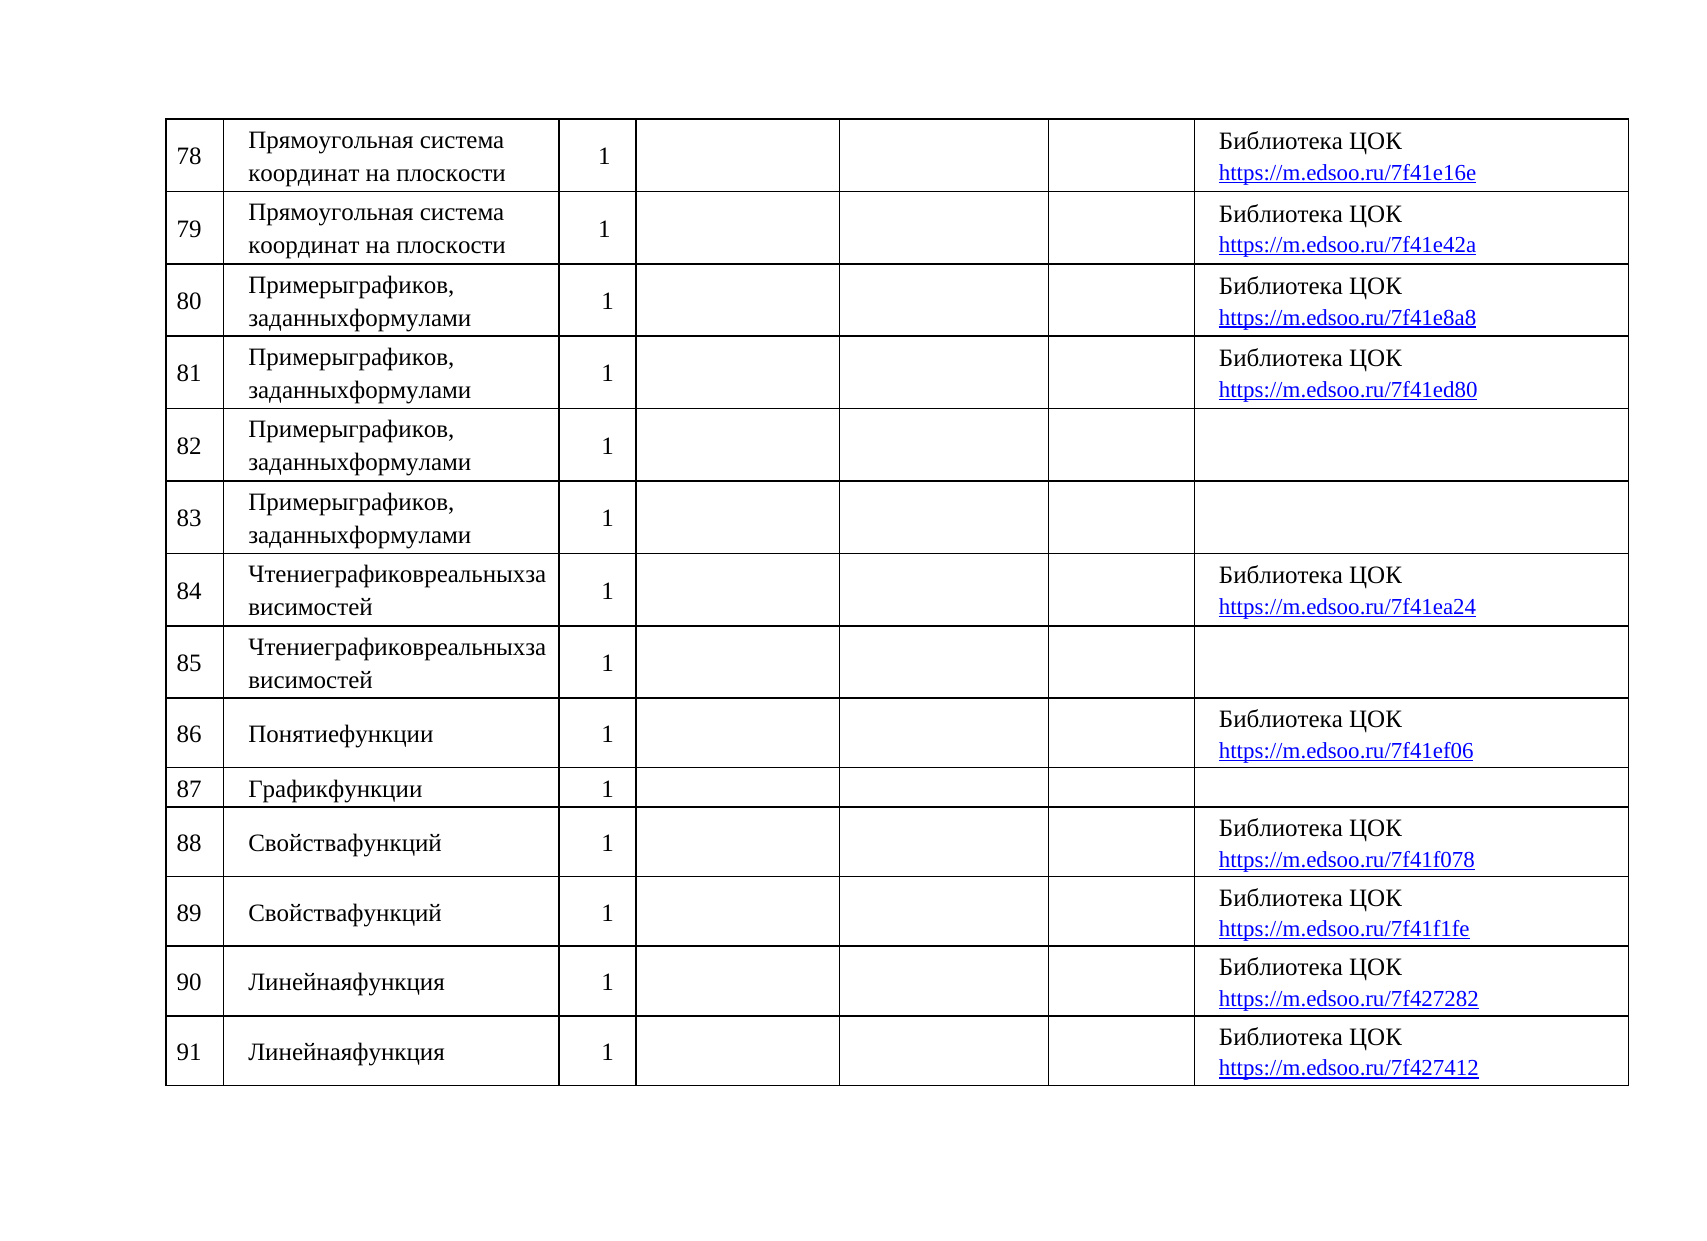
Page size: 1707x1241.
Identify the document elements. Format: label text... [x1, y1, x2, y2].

table_cell Чтениеграфиковреальныхзависимостей [224, 627, 558, 697]
table_cell [637, 265, 839, 335]
table_cell Библиотека ЦОК https://m.edsoo.ru/7f427412 [1195, 1017, 1628, 1084]
table_cell Библиотека ЦОК https://m.edsoo.ru/7f41e42a [1195, 192, 1628, 263]
table_cell 1 [560, 768, 635, 806]
table_cell 83 [167, 482, 223, 552]
table_cell [840, 808, 1048, 876]
table_cell [1195, 409, 1628, 480]
table_cell [840, 482, 1048, 552]
table_cell [840, 265, 1048, 335]
table_cell [637, 627, 839, 697]
table_cell 89 [167, 877, 223, 945]
table_cell [1049, 120, 1194, 191]
table_cell 84 [167, 554, 223, 625]
table_cell Прямоугольная система координат на плоскости [224, 192, 558, 263]
table_cell [1049, 409, 1194, 480]
table_cell [840, 947, 1048, 1015]
table_cell 1 [560, 808, 635, 876]
table_cell [1049, 947, 1194, 1015]
table_cell Библиотека ЦОК https://m.edsoo.ru/7f427282 [1195, 947, 1628, 1015]
table_cell 79 [167, 192, 223, 263]
table_cell [637, 120, 839, 191]
table_cell 88 [167, 808, 223, 876]
table_cell [637, 808, 839, 876]
table_cell 1 [560, 120, 635, 191]
table_cell [1049, 808, 1194, 876]
table_cell 90 [167, 947, 223, 1015]
table_cell 86 [167, 699, 223, 767]
table_cell [1049, 768, 1194, 806]
table_cell [1049, 699, 1194, 767]
table_cell [637, 1017, 839, 1084]
table_cell [637, 768, 839, 806]
table_cell [840, 699, 1048, 767]
table_cell Чтениеграфиковреальныхзависимостей [224, 554, 558, 625]
table_cell 1 [560, 947, 635, 1015]
table_cell Библиотека ЦОК https://m.edsoo.ru/7f41ea24 [1195, 554, 1628, 625]
table_cell [637, 482, 839, 552]
table_cell [637, 337, 839, 408]
table_cell Примерыграфиков, заданныхформулами [224, 337, 558, 408]
table_cell Примерыграфиков, заданныхформулами [224, 482, 558, 552]
table_cell [840, 120, 1048, 191]
table_cell Библиотека ЦОК https://m.edsoo.ru/7f41ed80 [1195, 337, 1628, 408]
table_cell [1195, 482, 1628, 552]
table_cell 85 [167, 627, 223, 697]
table_cell 81 [167, 337, 223, 408]
table_cell [637, 554, 839, 625]
table_cell [637, 409, 839, 480]
table_cell 1 [560, 877, 635, 945]
table_cell Свойствафункций [224, 808, 558, 876]
table_cell [840, 627, 1048, 697]
table_cell 1 [560, 482, 635, 552]
table_cell 80 [167, 265, 223, 335]
table_cell [1049, 1017, 1194, 1084]
table_cell Библиотека ЦОК https://m.edsoo.ru/7f41f1fe [1195, 877, 1628, 945]
table_cell 87 [167, 768, 223, 806]
table_cell Прямоугольная система координат на плоскости [224, 120, 558, 191]
table_cell Примерыграфиков, заданныхформулами [224, 409, 558, 480]
table_cell 91 [167, 1017, 223, 1084]
table_cell 1 [560, 1017, 635, 1084]
table_cell [637, 699, 839, 767]
table_cell [840, 337, 1048, 408]
table_cell [1049, 192, 1194, 263]
table_cell [1049, 482, 1194, 552]
table_cell 82 [167, 409, 223, 480]
table_cell [840, 554, 1048, 625]
table_cell Графикфункции [224, 768, 558, 806]
table_cell Библиотека ЦОК https://m.edsoo.ru/7f41f078 [1195, 808, 1628, 876]
table_cell [1049, 627, 1194, 697]
table_cell [840, 877, 1048, 945]
table_cell [1049, 265, 1194, 335]
table_cell 1 [560, 409, 635, 480]
table_cell Линейнаяфункция [224, 1017, 558, 1084]
table_cell 1 [560, 337, 635, 408]
table_cell [1049, 554, 1194, 625]
table_cell [840, 1017, 1048, 1084]
table_cell 1 [560, 627, 635, 697]
table_cell Примерыграфиков, заданныхформулами [224, 265, 558, 335]
table_cell Понятиефункции [224, 699, 558, 767]
table_cell Свойствафункций [224, 877, 558, 945]
table_cell [1195, 768, 1628, 806]
table_cell [637, 192, 839, 263]
table_cell [840, 409, 1048, 480]
table_cell 1 [560, 192, 635, 263]
table_cell [637, 877, 839, 945]
table_cell Библиотека ЦОК https://m.edsoo.ru/7f41ef06 [1195, 699, 1628, 767]
table_cell [1049, 337, 1194, 408]
table_cell [1195, 627, 1628, 697]
table_cell 1 [560, 699, 635, 767]
table_cell Библиотека ЦОК https://m.edsoo.ru/7f41e8a8 [1195, 265, 1628, 335]
table_cell [840, 768, 1048, 806]
table_cell 1 [560, 554, 635, 625]
table_cell [840, 192, 1048, 263]
table_cell 78 [167, 120, 223, 191]
table_cell [637, 947, 839, 1015]
table_cell [1049, 877, 1194, 945]
table_cell 1 [560, 265, 635, 335]
table_cell Библиотека ЦОК https://m.edsoo.ru/7f41e16e [1195, 120, 1628, 191]
table_cell Линейнаяфункция [224, 947, 558, 1015]
